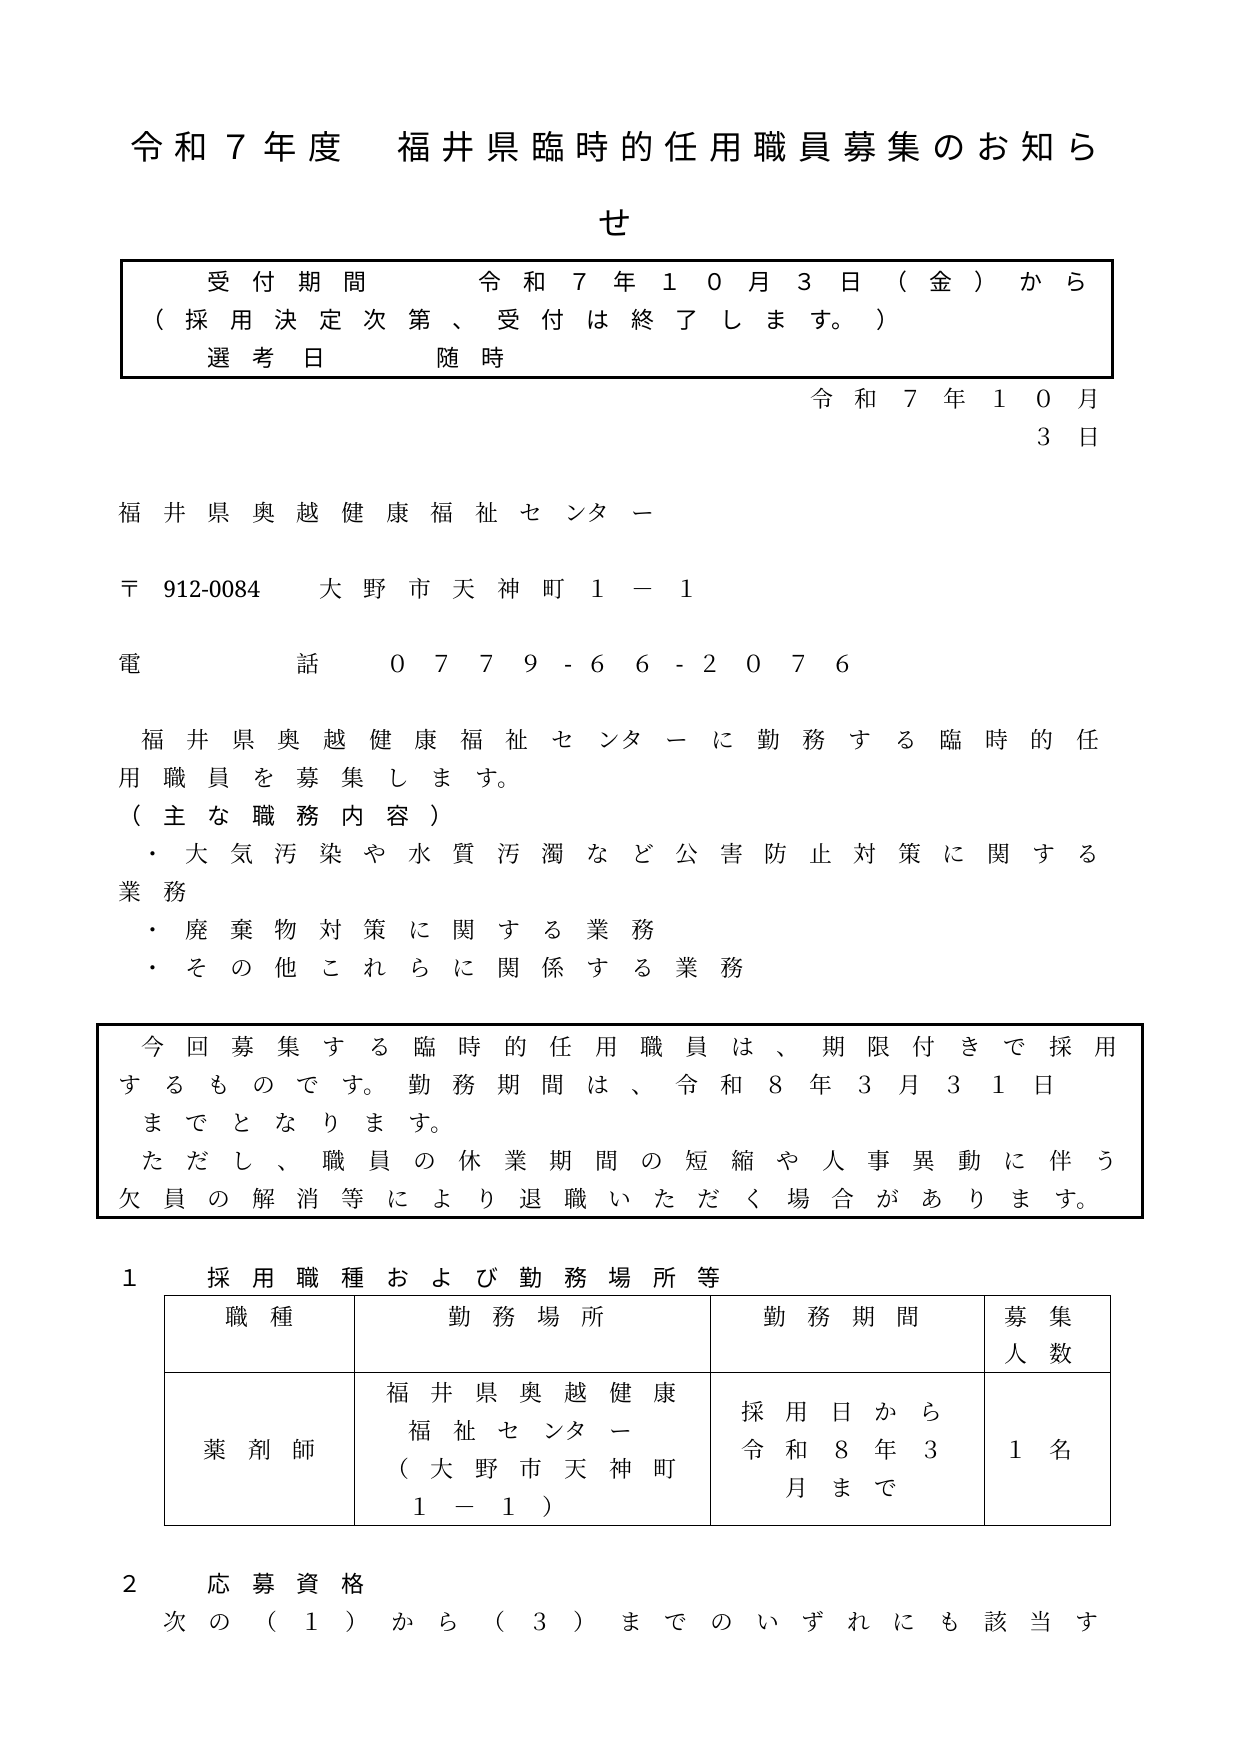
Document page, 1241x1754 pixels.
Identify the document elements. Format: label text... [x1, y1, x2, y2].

table_header 募集人数 [985, 1296, 1110, 1372]
table_cell １名 [985, 1373, 1110, 1524]
table_cell 薬剤師 [165, 1373, 354, 1524]
table_header 職種 [165, 1296, 354, 1372]
text １ 採用職種および勤務場所等 [118, 1257, 1122, 1295]
table_cell 福井県奥越健康福祉センター （大野市天神町１－１） [355, 1373, 710, 1524]
table_header 勤務場所 [355, 1296, 710, 1372]
text ２ 応募資格 [118, 1563, 1122, 1601]
text 令和７年１０月３日 [118, 379, 1122, 454]
text 令和７年度 福井県臨時的任用職員募集のお知らせ [118, 107, 1122, 259]
text ・大気汚染や水質汚濁など公害防止対策に関する業務 [118, 834, 1122, 909]
text ・その他これらに関係する業務 [118, 947, 1122, 985]
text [159, 1601, 1122, 1639]
text 福井県奥越健康福祉センター [118, 454, 1122, 530]
text ・廃棄物対策に関する業務 [118, 909, 1122, 947]
text （主な職務内容） [118, 796, 1122, 834]
table_cell 採用日から 令和８年３月まで [711, 1373, 984, 1524]
text 福井県奥越健康福祉センターに勤務する臨時的任用職員を募集します。 [118, 720, 1122, 796]
table_header 今回募集する臨時的任用職員は、期限付きで採用するものです。勤務期間は、令和８年３月３１日 までとなります。 ただし、職員の休業期間の短縮や人事異動に伴う欠員の解消等により退職いただく場合があります。 [99, 1026, 1141, 1216]
text 〒912-0084 大野市天神町１－１ [118, 530, 1122, 606]
text 電 話 ０７７９-６６-２０７６ [118, 606, 1122, 682]
table_header 受付期間 令和７年１０月３日（金）から（採用決定次第、受付は終了します。） 選考日 随時 [123, 262, 1111, 376]
table_header 勤務期間 [711, 1296, 984, 1372]
